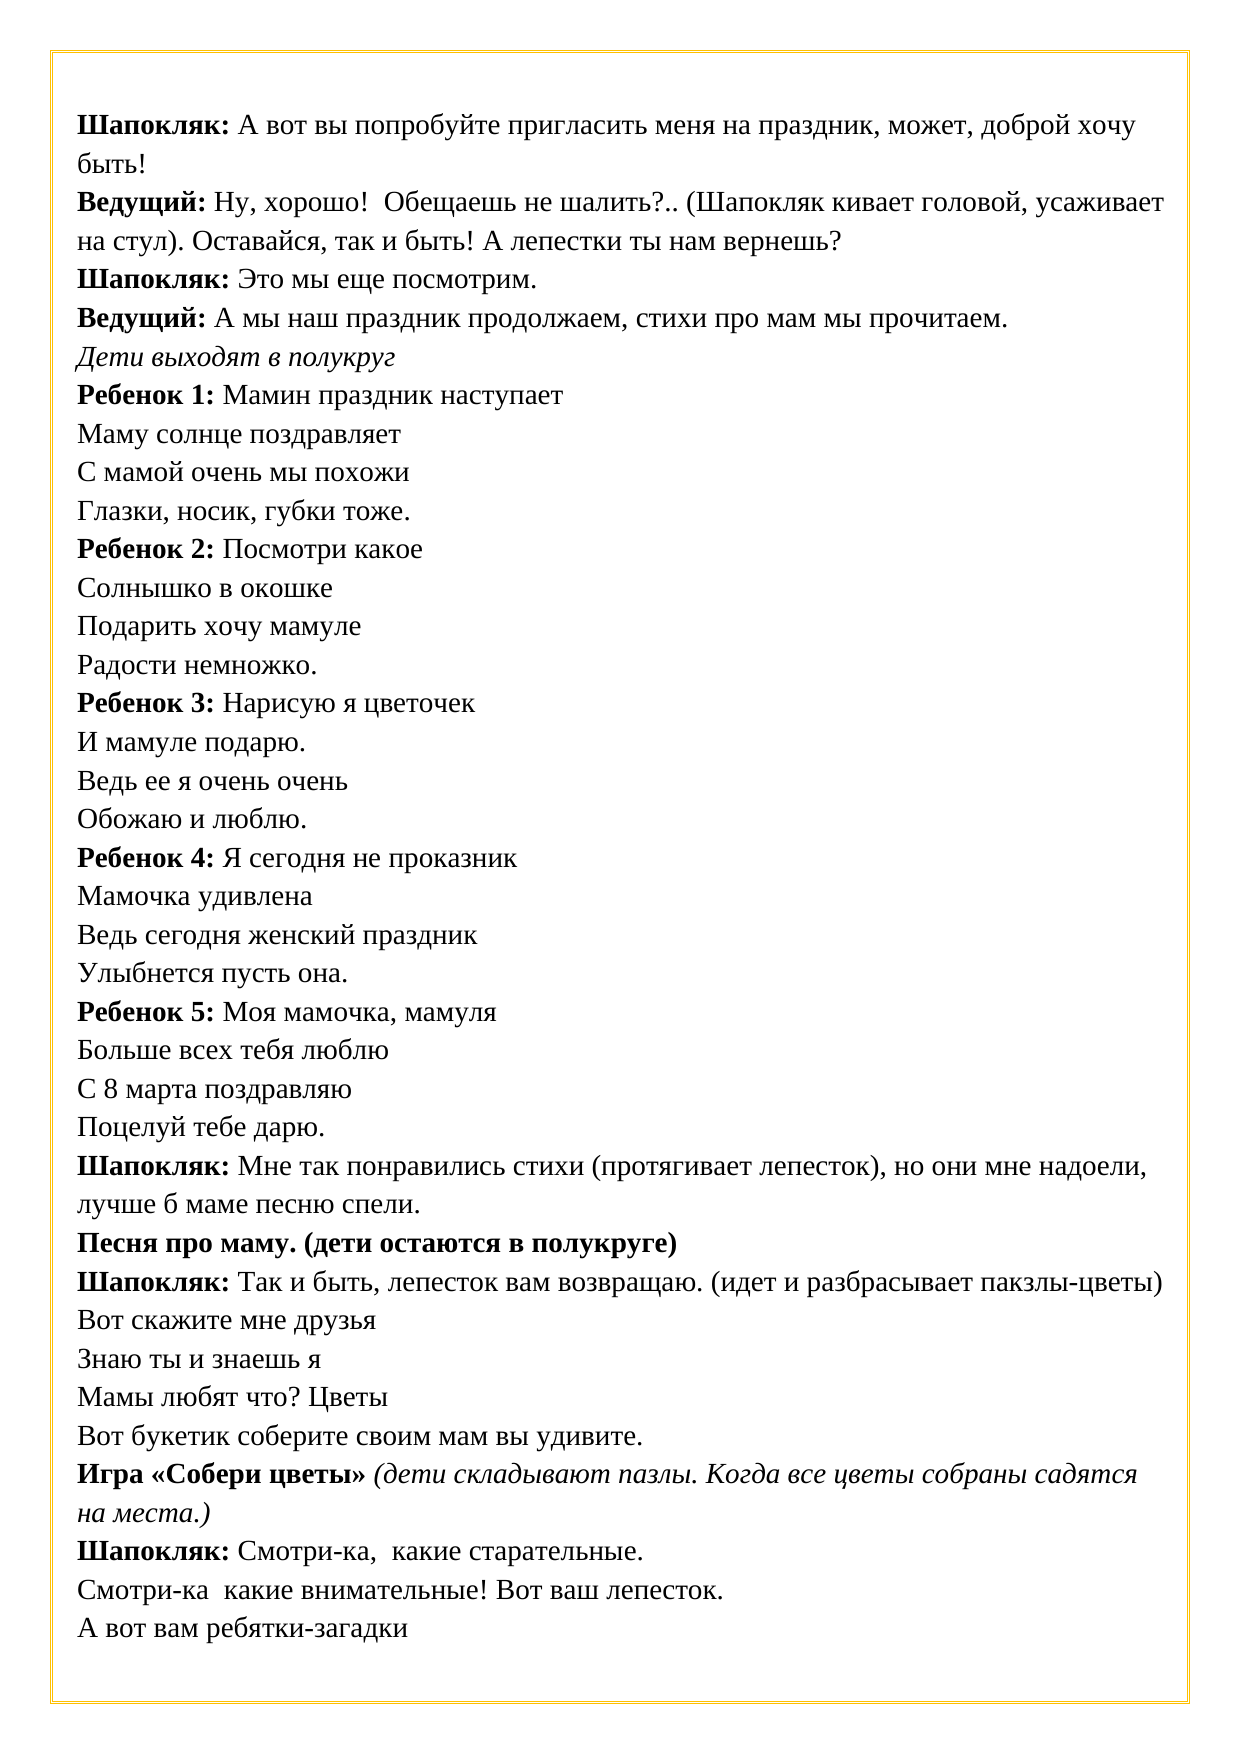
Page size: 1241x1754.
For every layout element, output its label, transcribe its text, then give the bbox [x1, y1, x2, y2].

text Ребенок 3: Нарисую я цветочек [77, 686, 1164, 719]
text Ребенок 2: Посмотри какое [77, 531, 1164, 565]
text Песня про маму. (дети остаются в полукруге) [77, 1225, 1164, 1259]
text Дети выходят в полукруг [77, 339, 1164, 372]
text Шапокляк: Так и быть, лепесток вам возвращаю. (идет и разбрасывает пакзлы-цветы) [77, 1264, 1164, 1297]
text Игра «Собери цветы» (дети складывают пазлы. Когда все цветы собраны садятся на места.) [77, 1456, 1164, 1528]
text Солнышко в окошке [77, 570, 1164, 603]
text Поцелуй тебе дарю. [77, 1109, 1164, 1143]
text Мамы любят что? Цветы [77, 1379, 1164, 1413]
text Ребенок 5: Моя мамочка, мамуля [77, 994, 1164, 1027]
text Глазки, носик, губки тоже. [77, 493, 1164, 526]
text Подарить хочу мамуле [77, 608, 1164, 642]
text Больше всех тебя люблю [77, 1032, 1164, 1066]
text Вот скажите мне друзья [77, 1302, 1164, 1336]
text Ребенок 1: Мамин праздник наступает [77, 377, 1164, 411]
text Знаю ты и знаешь я [77, 1341, 1164, 1374]
text Шапокляк: Мне так понравились стихи (протягивает лепесток), но они мне надоели, лучше б маме песню спели. [77, 1148, 1164, 1220]
text Ребенок 4: Я сегодня не проказник [77, 840, 1164, 873]
text Ведущий: А мы наш праздник продолжаем, стихи про мам мы прочитаем. [77, 300, 1164, 334]
text Шапокляк: Смотри-ка, какие старательные. [77, 1533, 1164, 1567]
text Маму солнце поздравляет [77, 416, 1164, 449]
text С 8 марта поздравляю [77, 1071, 1164, 1104]
text Смотри-ка какие внимательные! Вот ваш лепесток. [77, 1572, 1164, 1606]
text Шапокляк: А вот вы попробуйте пригласить меня на праздник, может, доброй хочу быть! [77, 107, 1164, 179]
text Ведь ее я очень очень [77, 763, 1164, 796]
text Обожаю и люблю. [77, 801, 1164, 835]
text А вот вам ребятки-загадки [77, 1611, 1164, 1644]
text И мамуле подарю. [77, 724, 1164, 758]
text Улыбнется пусть она. [77, 955, 1164, 989]
text Вот букетик соберите своим мам вы удивите. [77, 1418, 1164, 1451]
text С мамой очень мы похожи [77, 454, 1164, 488]
text Ведущий: Ну, хорошо! Обещаешь не шалить?.. (Шапокляк кивает головой, усаживает на стул). Оставайся, так и быть! А лепестки ты нам вернешь? [77, 184, 1164, 257]
text Ведь сегодня женский праздник [77, 917, 1164, 950]
text Мамочка удивлена [77, 878, 1164, 912]
text Радости немножко. [77, 647, 1164, 681]
text Шапокляк: Это мы еще посмотрим. [77, 262, 1164, 295]
